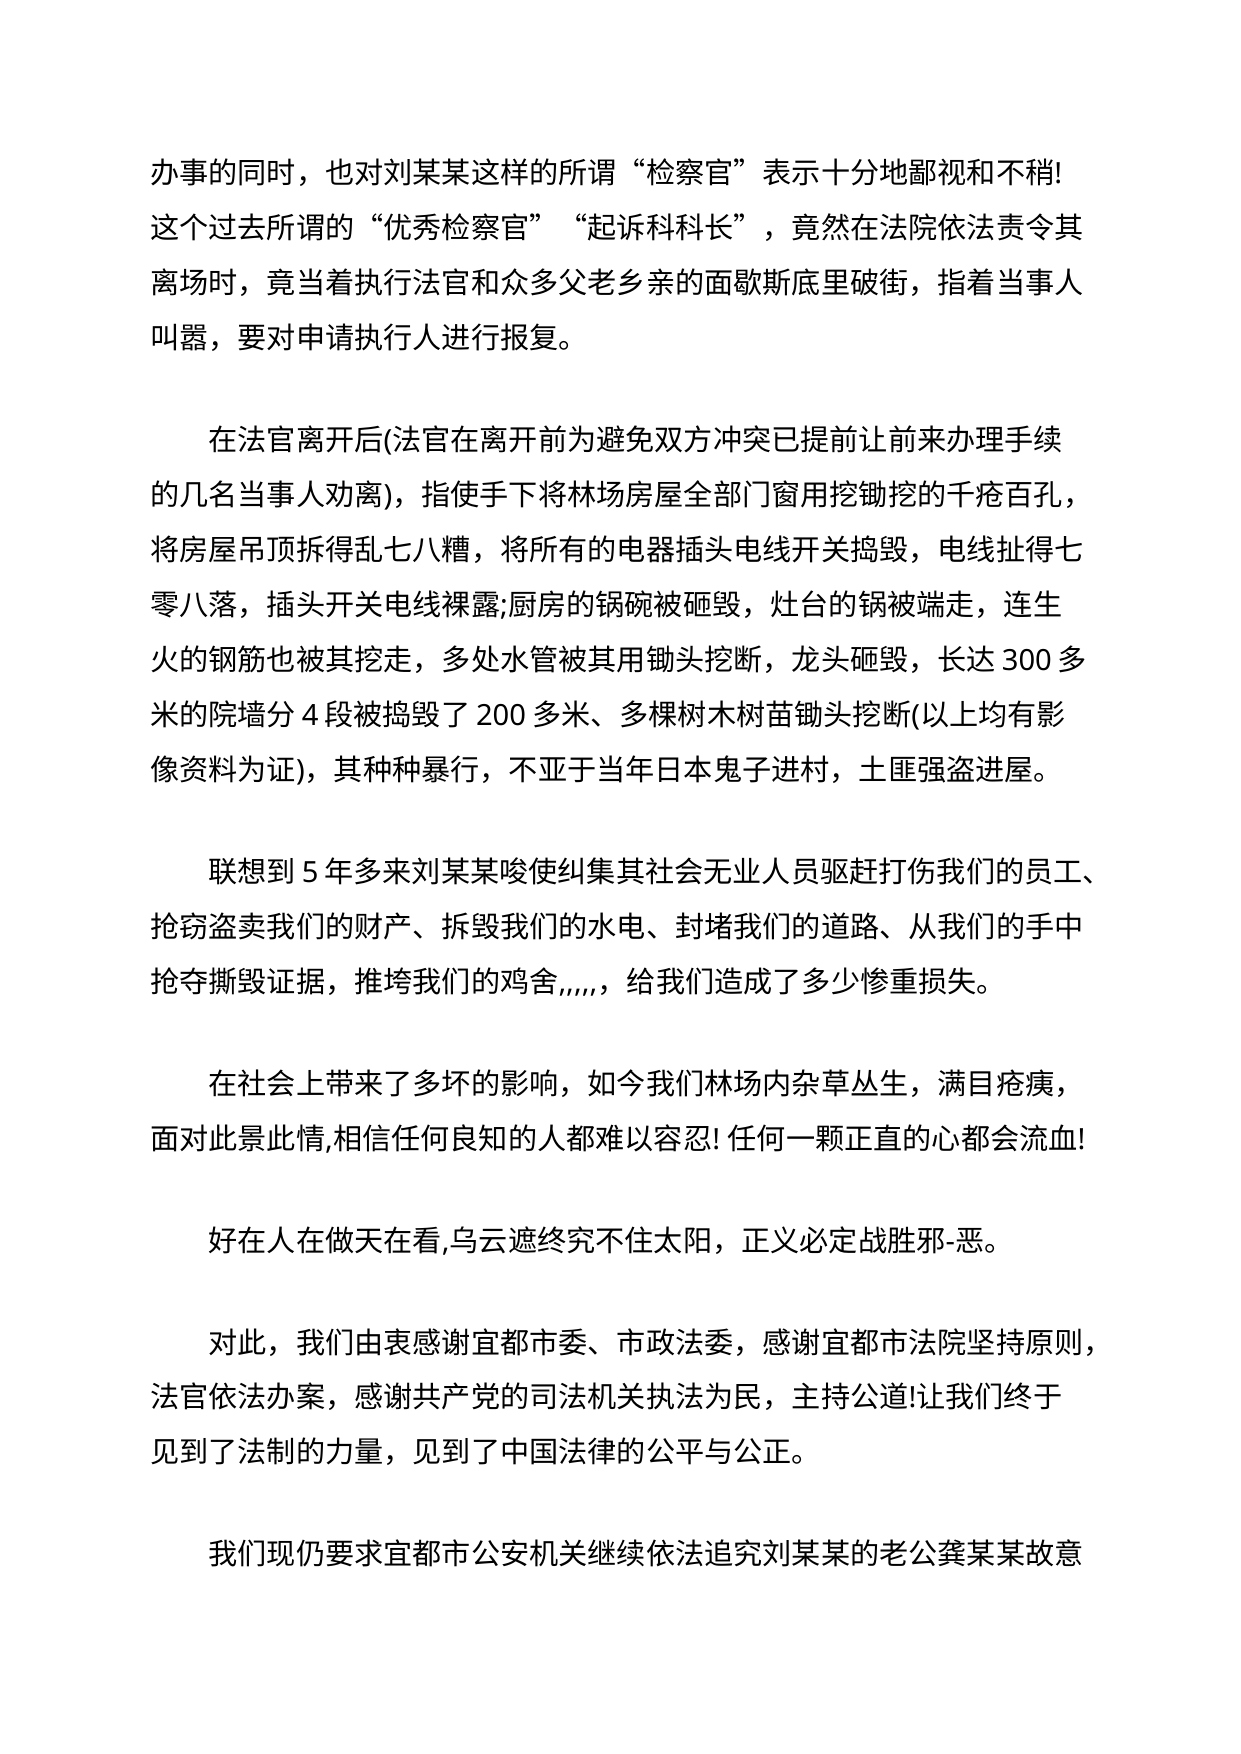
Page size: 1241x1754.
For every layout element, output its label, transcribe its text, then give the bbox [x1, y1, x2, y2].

text 好在人在做天在看,乌云遮终究不住太阳，正义必定战胜邪-恶。 [150, 1217, 1090, 1259]
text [150, 150, 1090, 357]
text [150, 1531, 1090, 1573]
text 在法官离开后(法官在离开前为避免双方冲突已提前让前来办理手续的几名当事人劝离)，指使手下将林场房屋全部门窗用挖锄挖的千疮百孔，将房屋吊顶拆得乱七八糟，将所有的电器插头电线开关捣毁，电线扯得七零八落，插头开关电线裸露;厨房的锅碗被砸毁，灶台的锅被端走，连生火的钢筋也被其挖走，多处水管被其用锄头挖断，龙头砸毁，长达300多米的院墙分4段被捣毁了200多米、多棵树木树苗锄头挖断(以上均有影像资料为证)，其种种暴行，不亚于当年日本鬼子进村，土匪强盗进屋。 [150, 417, 1090, 789]
text 联想到5年多来刘某某唆使纠集其社会无业人员驱赶打伤我们的员工、抢窃盗卖我们的财产、拆毁我们的水电、封堵我们的道路、从我们的手中抢夺撕毁证据，推垮我们的鸡舍,,,,,，给我们造成了多少惨重损失。 [150, 848, 1090, 1001]
text 对此，我们由衷感谢宜都市委、市政法委，感谢宜都市法院坚持原则，法官依法办案，感谢共产党的司法机关执法为民，主持公道!让我们终于见到了法制的力量，见到了中国法律的公平与公正。 [150, 1319, 1090, 1471]
text 在社会上带来了多坏的影响，如今我们林场内杂草丛生，满目疮痍，面对此景此情,相信任何良知的人都难以容忍! 任何一颗正直的心都会流血! [150, 1060, 1090, 1158]
